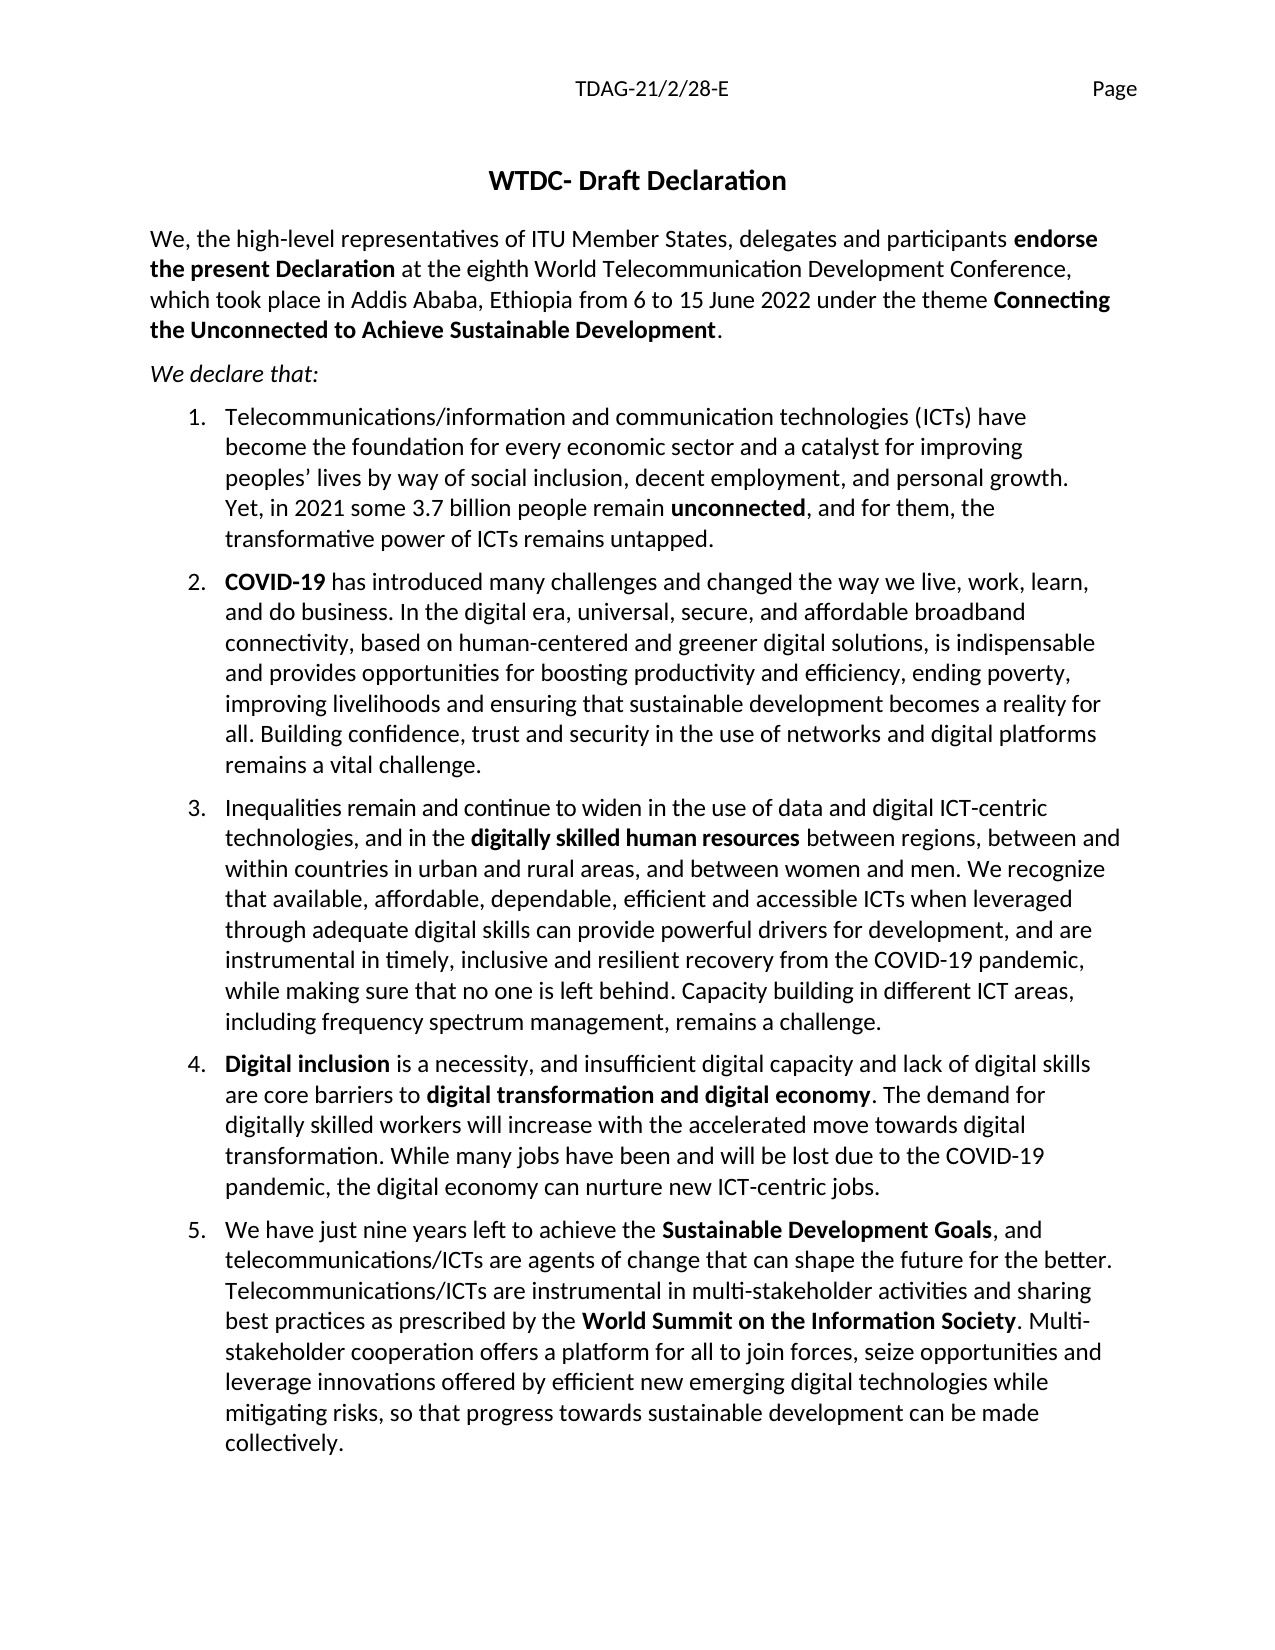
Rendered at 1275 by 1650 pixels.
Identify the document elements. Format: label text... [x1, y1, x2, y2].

list Telecommunications/information and communication technologies (ICTs) have become the foundation for every economic sector and a catalyst for improving peoples’ lives by way of social inclusion, decent employment, and personal growth. Yet, in 2021 some 3.7 billion people remain unconnected, and for them, the transformative power of ICTs remains untapped. [187, 401, 1106, 553]
text We, the high-level representatives of ITU Member States, delegates and participants endorse the present Declaration at the eighth World Telecommunication Development Conference, which took place in Addis Ababa, Ethiopia from 6 to 15 June 2022 under the theme Connecting the Unconnected to Achieve Sustainable Development. [150, 223, 1125, 345]
text We declare that: [150, 358, 1089, 388]
subtitle WTDC- Draft Declaration [150, 162, 1125, 198]
list Digital inclusion is a necessity, and insufficient digital capacity and lack of digital skills are core barriers to digital transformation and digital economy. The demand for digitally skilled workers will increase with the accelerated move towards digital transformation. While many jobs have been and will be lost due to the COVID-19 pandemic, the digital economy can nurture new ICT-centric jobs. [187, 1049, 1125, 1201]
list COVID-19 has introduced many challenges and changed the way we live, work, learn, and do business. In the digital era, universal, secure, and affordable broadband connectivity is indispensable and provides opportunities for boosting productivity and efficiency, ending poverty, improving livelihoods and ensuring that sustainable development becomes a reality for all. Building confidence, trust and security in the use of networks and digital platforms remains a vital challenge. [187, 566, 1106, 779]
list Inequalities remain and continue to widen in the use of data and digital ICT-centric technologies, and in the digitally skilled human resources between regions, between and within countries in urban and rural areas, and between women and men. We recognize that available, affordable, dependable, and accessible ICTs when leveraged through adequate digital skills can provide powerful drivers for development, and are instrumental in timely, inclusive and resilient recovery from the COVID-19 pandemic. Capacity building in different ICT areas, including frequency spectrum management, remains a challenge. [187, 792, 1125, 1036]
list We have just nine years left to achieve the Sustainable Development Goals, and telecommunications/ICTs are agents of change that can shape the future for the better. Telecommunications/ICTs are instrumental in multi-stakeholder activities and sharing best practices as prescribed by the World Summit on the Information Society. Multi-stakeholder cooperation offers a platform for all to join forces, seize opportunities and leverage innovations offered by efficient new emerging digital technologies while mitigating risks, so that progress towards sustainable development can be made collectively. [187, 1214, 1125, 1458]
